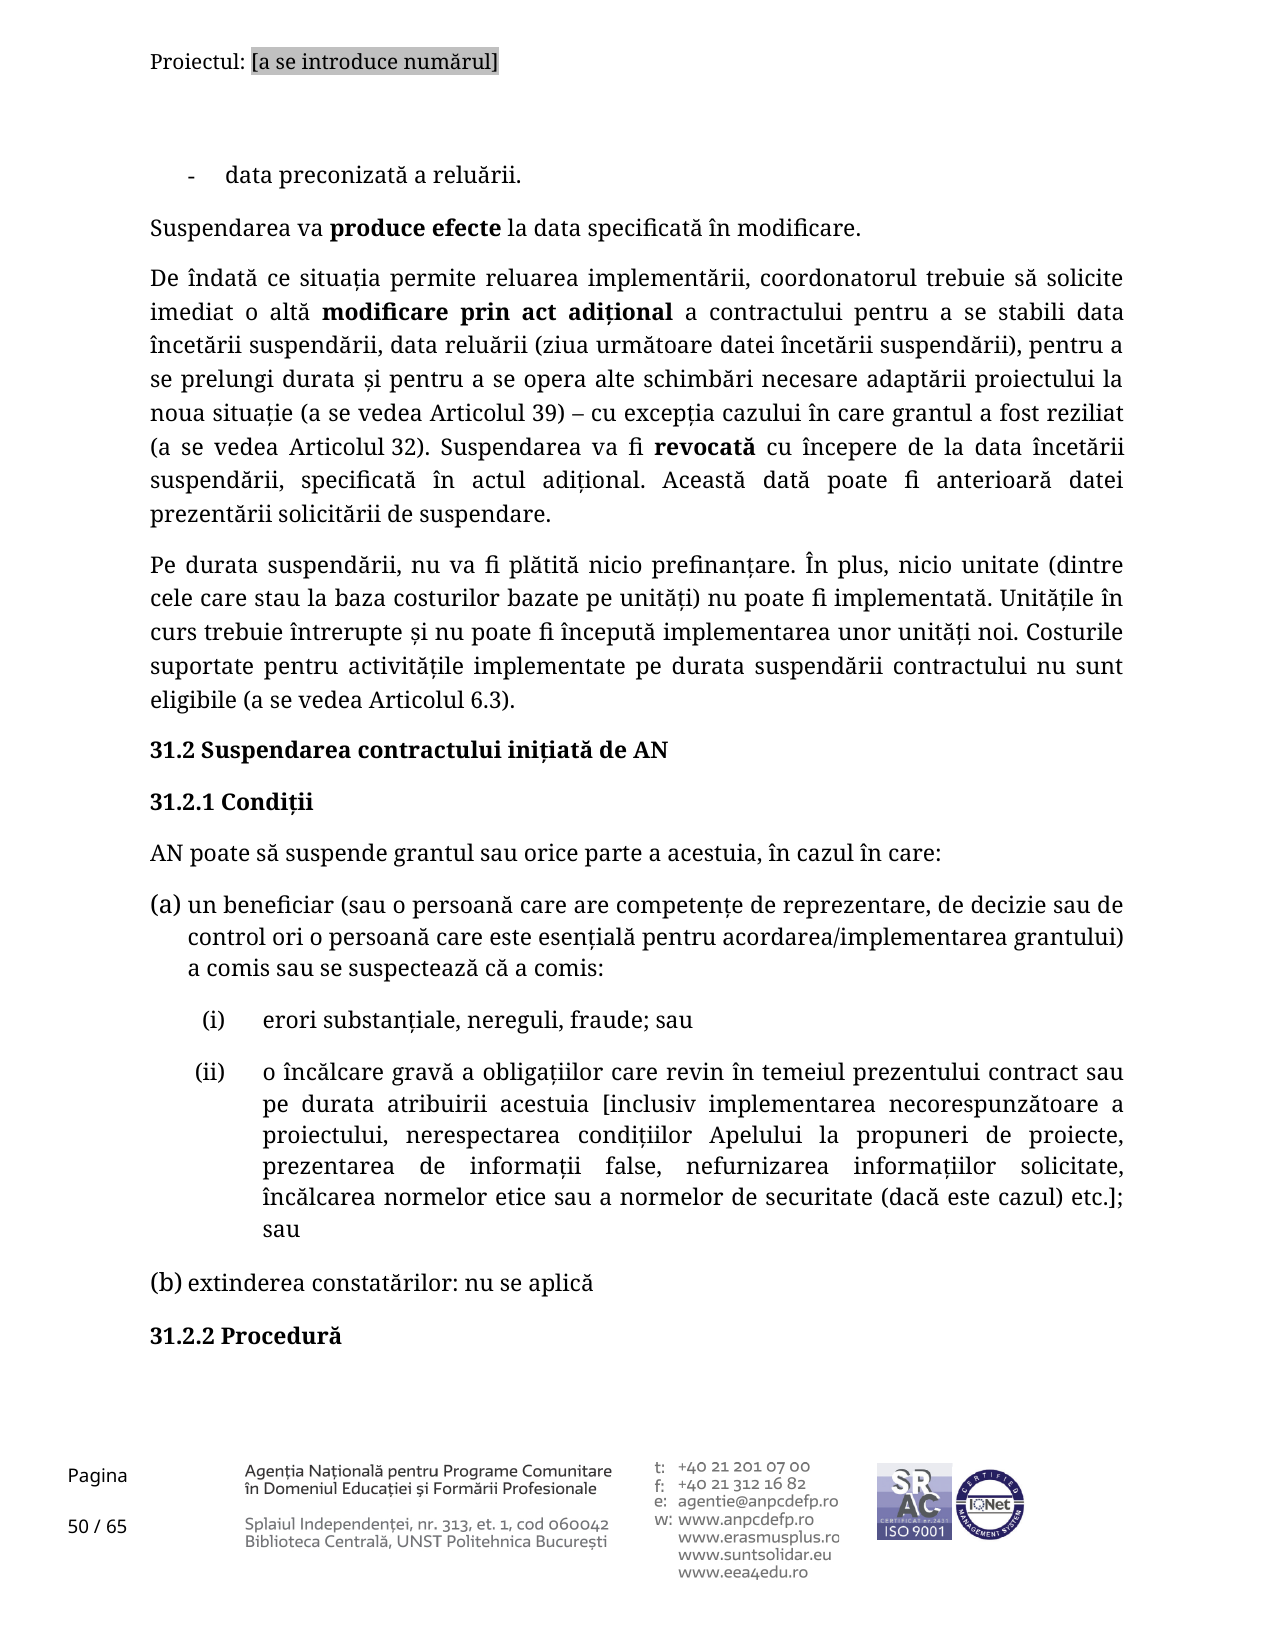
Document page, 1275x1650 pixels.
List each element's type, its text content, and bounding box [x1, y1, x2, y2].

list o încălcare gravă a obligațiilor care revin în temeiul prezentului contract sau pe durata atribuirii acestuia [inclusiv implementarea necorespunzătoare a proiectului, nerespectarea condițiilor Apelului la propuneri de proiecte, prezentarea de informații false, nefurnizarea informațiilor solicitate, încălcarea normelor etice sau a normelor de securitate (dacă este cazul) etc.]; sau [225, 1056, 1125, 1244]
text AN poate să suspende grantul sau orice parte a acestuia, în cazul în care: [150, 836, 1125, 868]
text Pe durata suspendării, nu va fi plătită nicio prefinanțare. În plus, nicio unitate (dintre cele care stau la baza costurilor bazate pe unități) nu poate fi implementată. Unitățile în curs trebuie întrerupte și nu poate fi începută implementarea unor unități noi. Costurile suportate pentru activitățile implementate pe durata suspendării contractului nu sunt eligibile (a se vedea Articolul 6.3). [150, 548, 1125, 715]
text 31.2.1 Condiții [150, 786, 1125, 817]
text Suspendarea va produce efecte la data specificată în modificare. [150, 211, 1125, 243]
list un beneficiar (sau o persoană care are competențe de reprezentare, de decizie sau de control ori o persoană care este esențială pentru acordarea/implementarea grantului) a comis sau se suspectează că a comis: [150, 887, 1125, 983]
list erori substanțiale, nereguli, fraude; sau [225, 1004, 1125, 1036]
picture [244, 1462, 629, 1553]
picture [654, 1462, 840, 1580]
list data preconizată a reluării. [187, 159, 1125, 191]
text De îndată ce situația permite reluarea implementării, coordonatorul trebuie să solicite imediat o altă modificare prin act adițional a contractului pentru a se stabili data încetării suspendării, data reluării (ziua următoare datei încetării suspendării), pentru a se prelungi durata și pentru a se opera alte schimbări necesare adaptării proiectului la noua situație (a se vedea Articolul 39) – cu excepția cazului în care grantul a fost reziliat (a se vedea Articolul 32). Suspendarea va fi revocată cu începere de la data încetării suspendării, specificată în actul adițional. Această dată poate fi anterioară datei prezentării solicitării de suspendare. [150, 262, 1125, 529]
subtitle 31.2 Suspendarea contractului inițiată de AN [150, 734, 1125, 765]
text 31.2.2 Procedură [150, 1319, 1125, 1351]
list extinderea constatărilor: nu se aplică [150, 1265, 1125, 1299]
